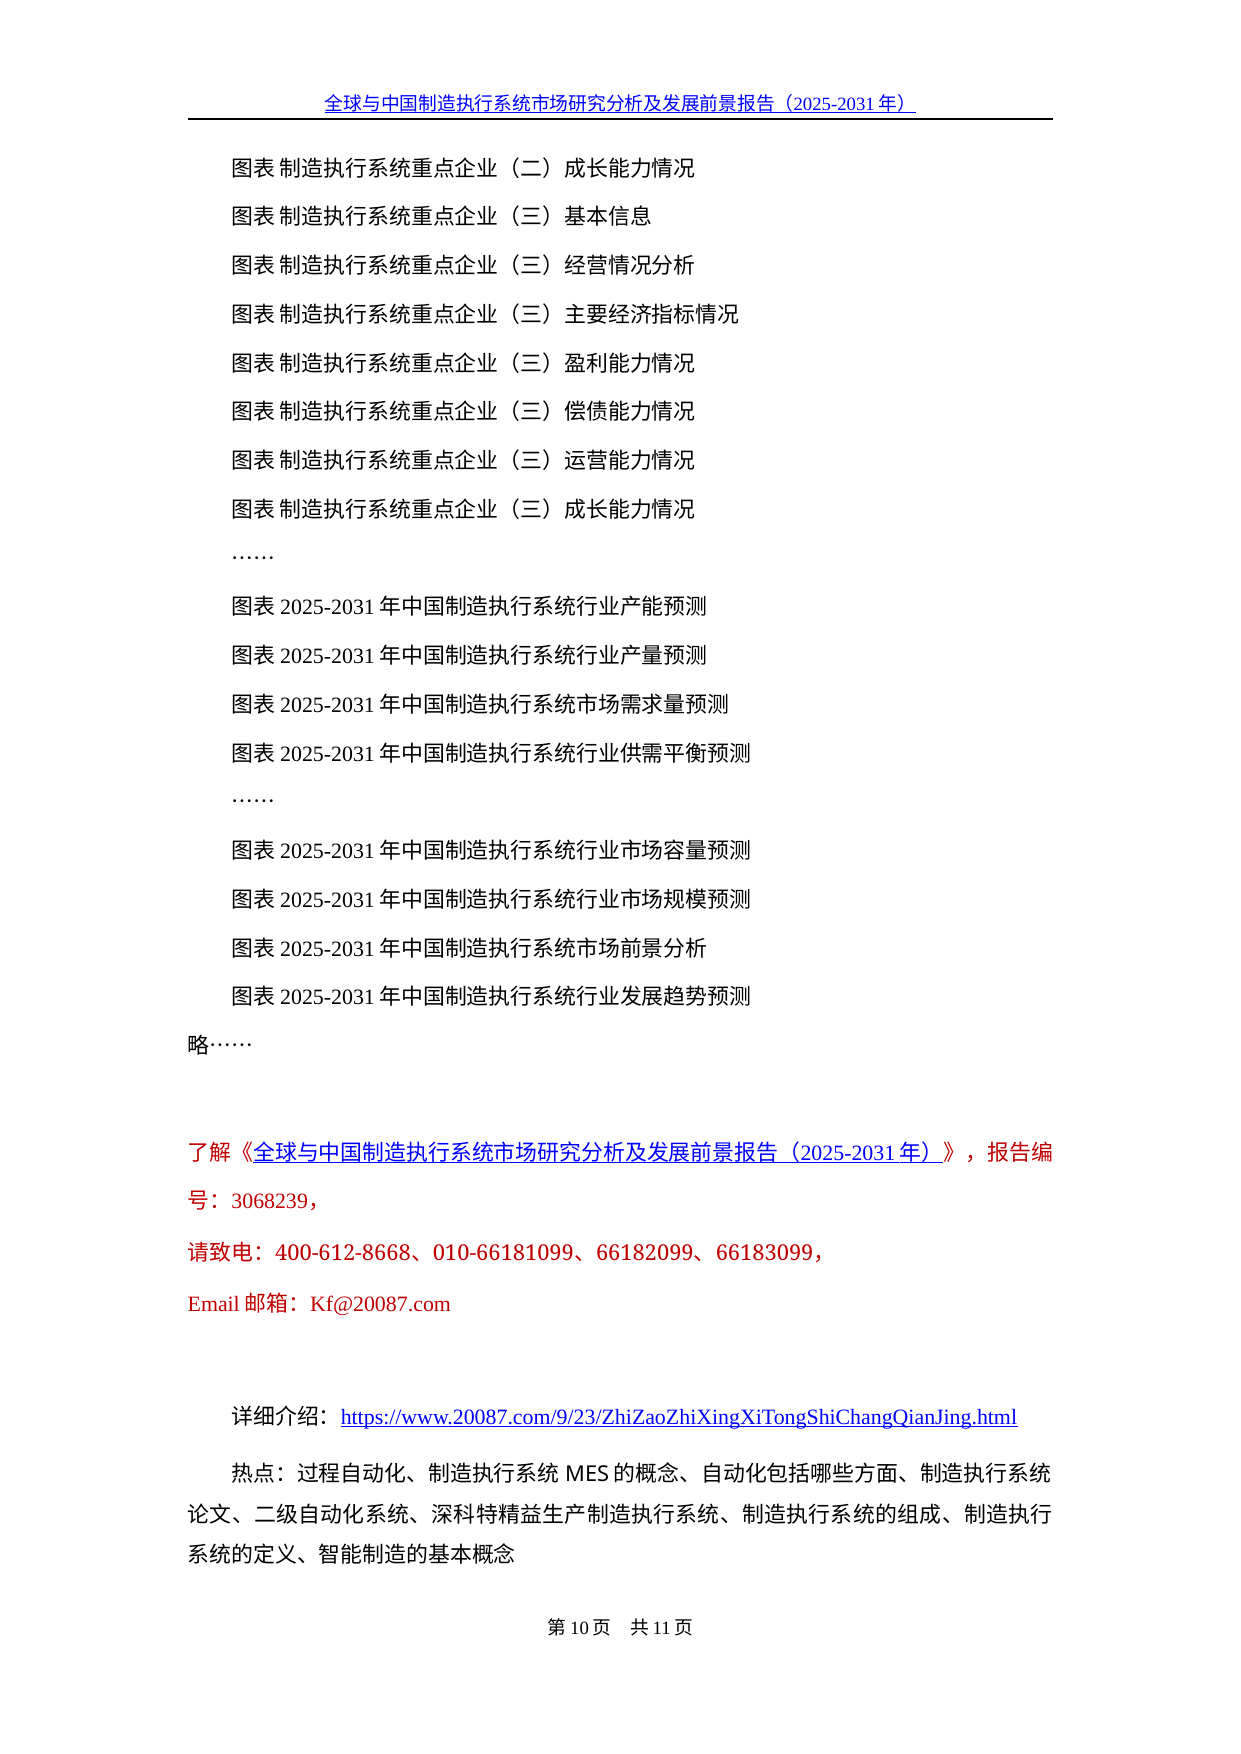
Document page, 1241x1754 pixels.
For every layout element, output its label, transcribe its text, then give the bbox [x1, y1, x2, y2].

text 热点：过程自动化、制造执行系统MES的概念、自动化包括哪些方面、制造执行系统论文、二级自动化系统、深科特精益生产制造执行系统、制造执行系统的组成、制造执行系统的定义、智能制造的基本概念 [187, 1456, 1053, 1569]
text Email邮箱：Kf@20087.com [187, 1286, 1053, 1318]
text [187, 150, 1053, 1060]
text 了解《全球与中国制造执行系统市场研究分析及发展前景报告（2025-2031年）》，报告编号：3068239， [187, 1134, 1053, 1215]
text 请致电：400-612-8668、010-66181099、66182099、66183099， [187, 1234, 1053, 1267]
text 详细介绍：https://www.20087.com/9/23/ZhiZaoZhiXingXiTongShiChangQianJing.html [187, 1399, 1053, 1431]
